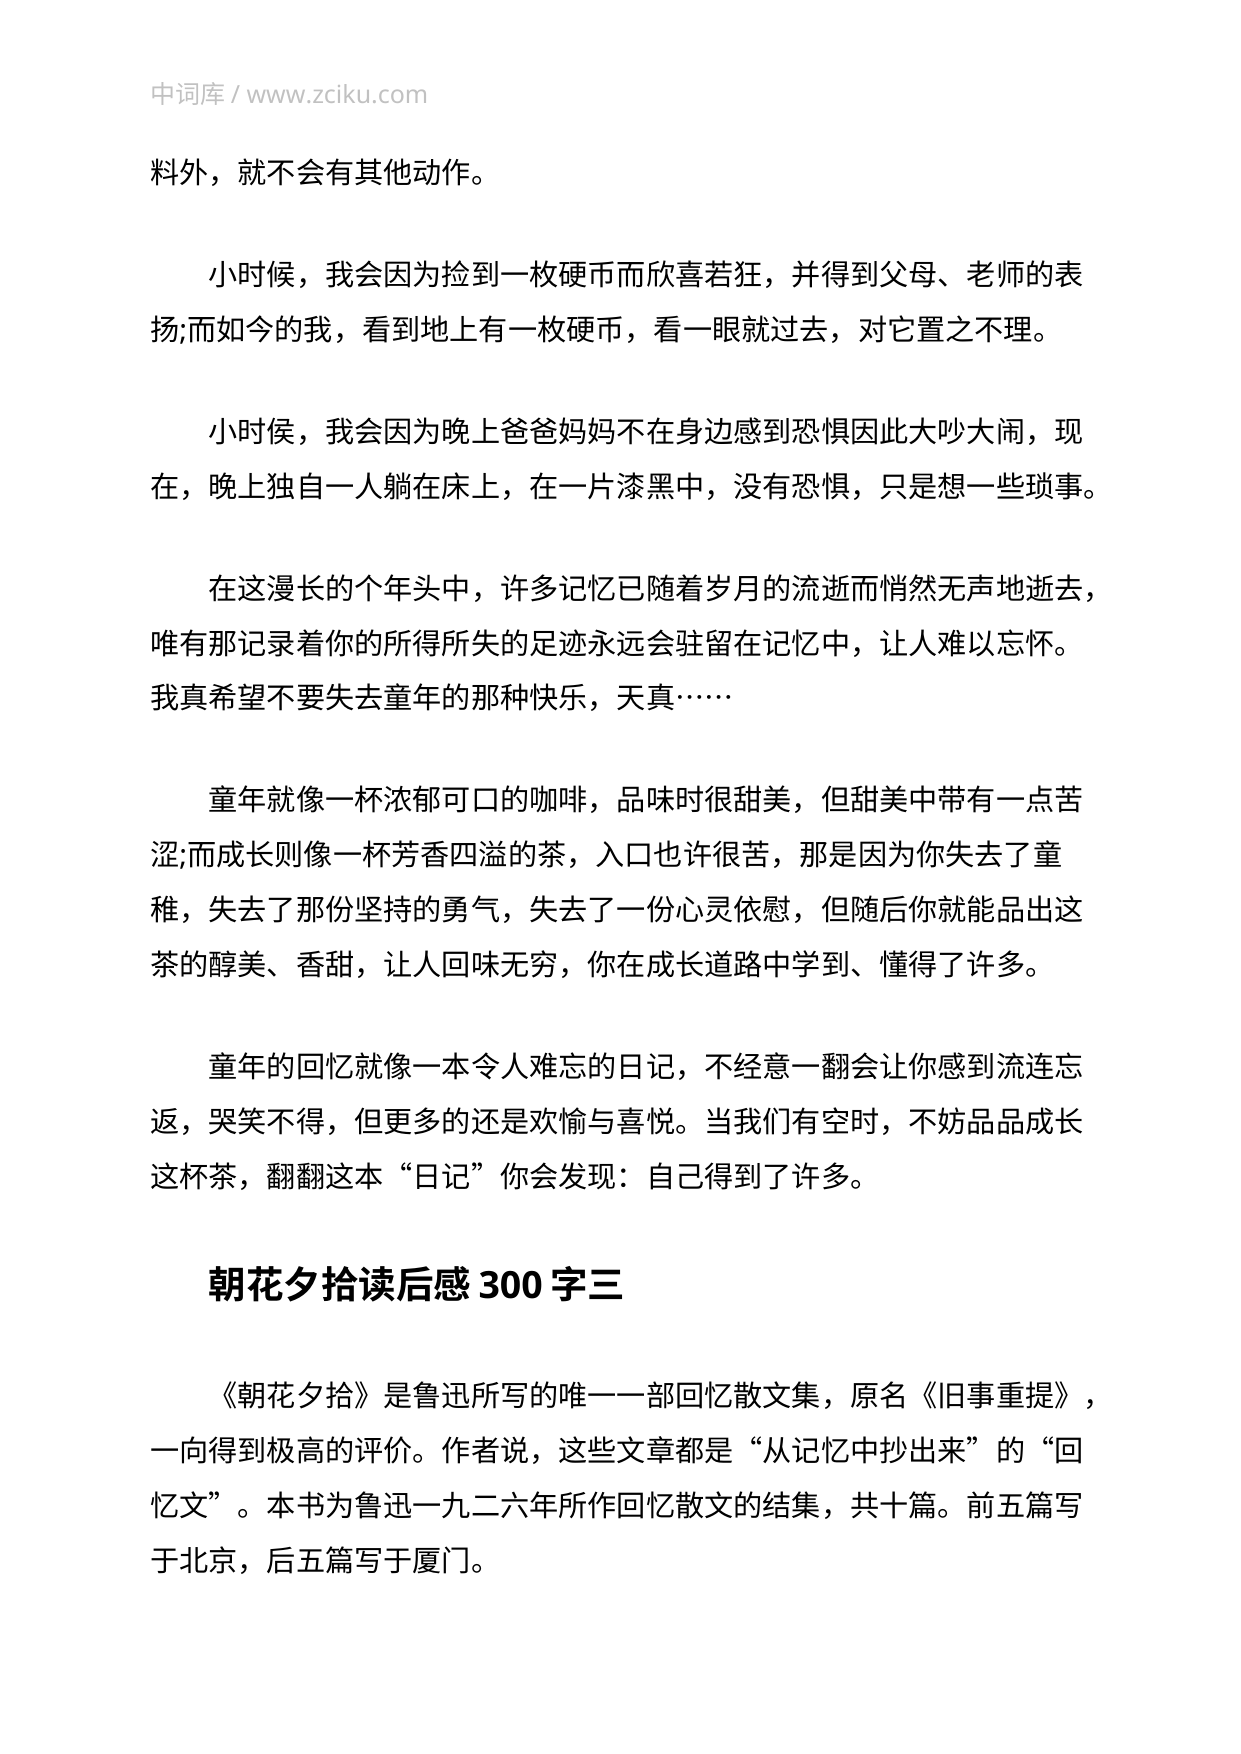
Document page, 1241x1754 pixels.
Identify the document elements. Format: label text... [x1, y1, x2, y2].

text 小时侯，我会因为晚上爸爸妈妈不在身边感到恐惧因此大吵大闹，现在，晚上独自一人躺在床上，在一片漆黑中，没有恐惧，只是想一些琐事。 [150, 409, 1090, 506]
text 朝花夕拾读后感300字三 [150, 1255, 1090, 1309]
text 童年就像一杯浓郁可口的咖啡，品味时很甜美，但甜美中带有一点苦涩;而成长则像一杯芳香四溢的茶，入口也许很苦，那是因为你失去了童稚，失去了那份坚持的勇气，失去了一份心灵依慰，但随后你就能品出这茶的醇美、香甜，让人回味无穷，你在成长道路中学到、懂得了许多。 [150, 777, 1090, 984]
text 在这漫长的个年头中，许多记忆已随着岁月的流逝而悄然无声地逝去，唯有那记录着你的所得所失的足迹永远会驻留在记忆中，让人难以忘怀。我真希望不要失去童年的那种快乐，天真…… [150, 565, 1090, 717]
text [150, 150, 1090, 192]
text 小时候，我会因为捡到一枚硬币而欣喜若狂，并得到父母、老师的表扬;而如今的我，看到地上有一枚硬币，看一眼就过去，对它置之不理。 [150, 252, 1090, 349]
text 《朝花夕拾》是鲁迅所写的唯一一部回忆散文集，原名《旧事重提》，一向得到极高的评价。作者说，这些文章都是“从记忆中抄出来”的“回忆文”。本书为鲁迅一九二六年所作回忆散文的结集，共十篇。前五篇写于北京，后五篇写于厦门。 [150, 1373, 1090, 1579]
text 童年的回忆就像一本令人难忘的日记，不经意一翻会让你感到流连忘返，哭笑不得，但更多的还是欢愉与喜悦。当我们有空时，不妨品品成长这杯茶，翻翻这本“日记”你会发现：自己得到了许多。 [150, 1043, 1090, 1196]
